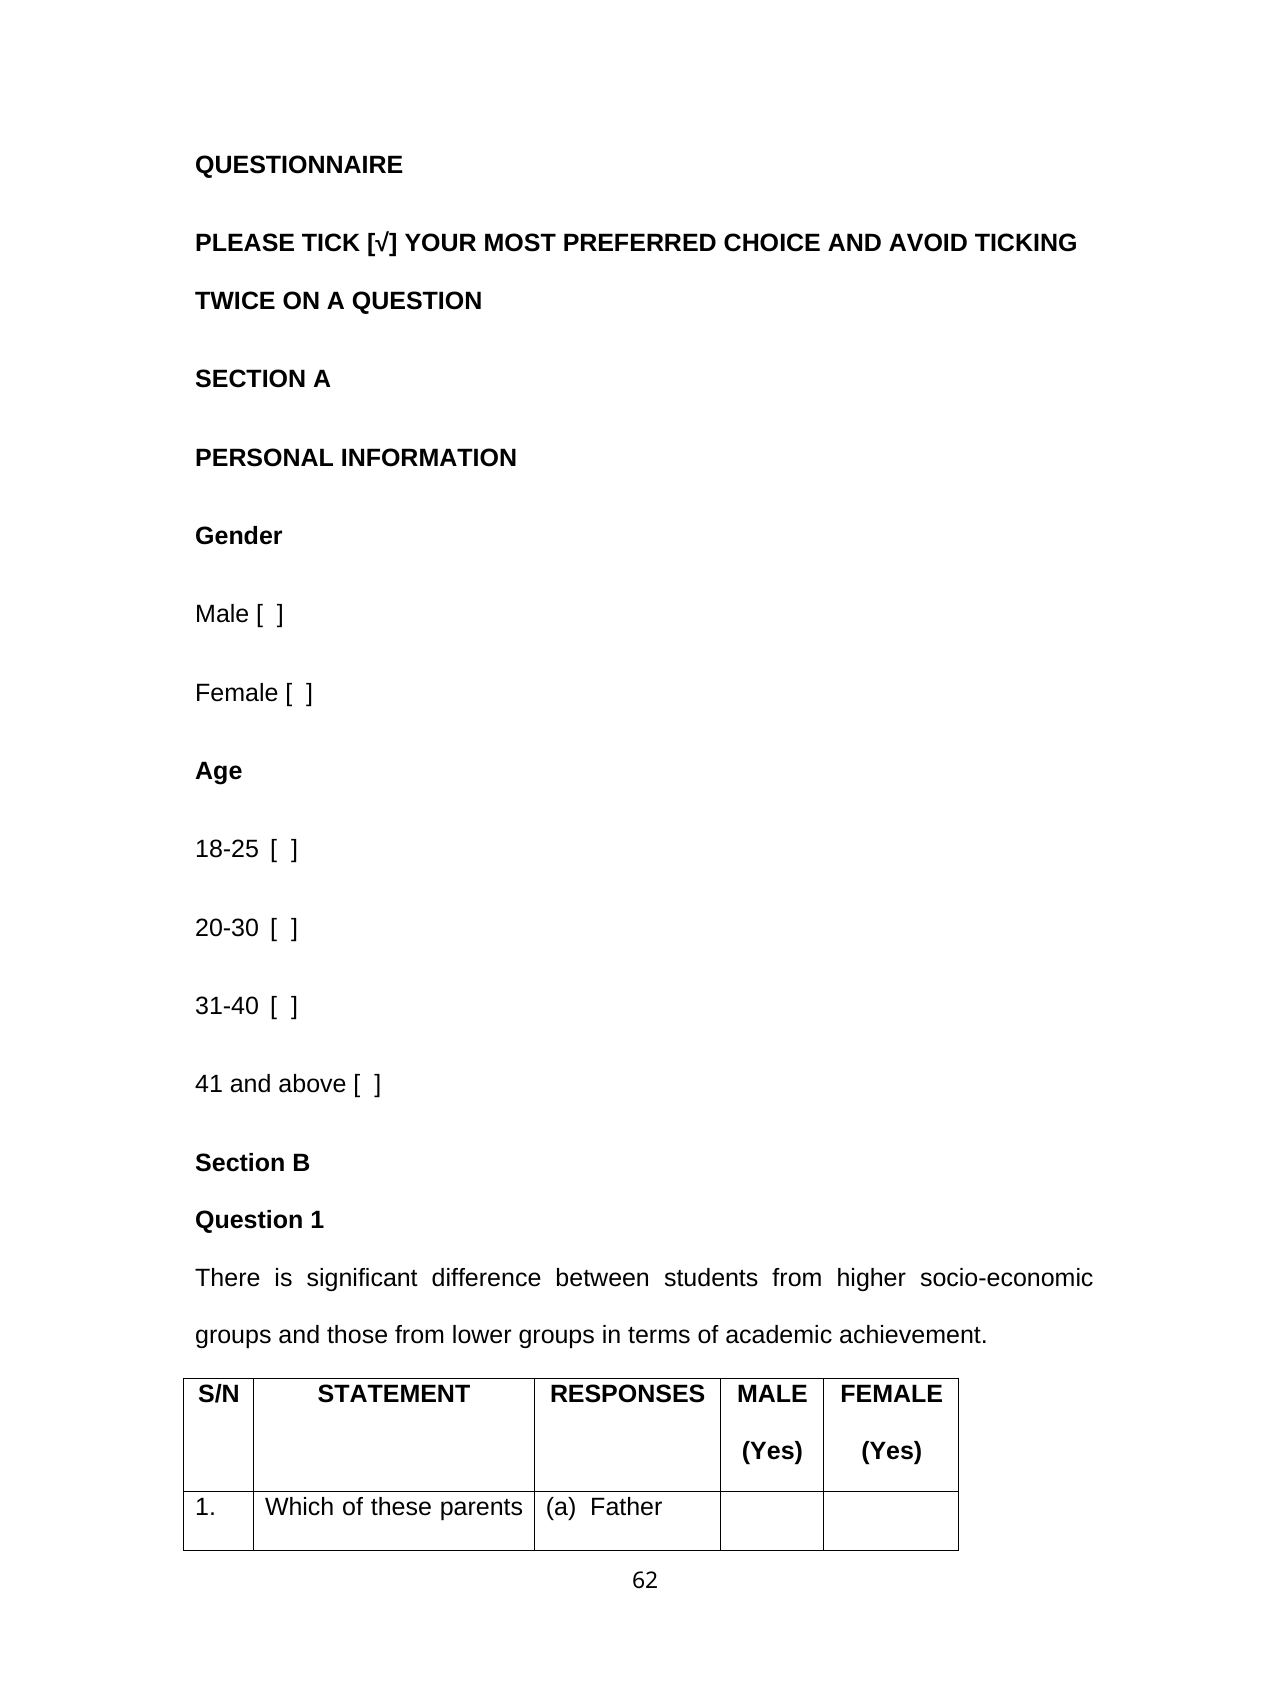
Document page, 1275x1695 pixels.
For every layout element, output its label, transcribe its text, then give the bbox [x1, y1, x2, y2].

text 41 and above [ ] [195, 1069, 1095, 1098]
text QUESTIONNAIRE [195, 150, 1095, 179]
table_header FEMALE (Yes) [824, 1379, 958, 1491]
text Male [ ] [195, 599, 1095, 628]
table_header MALE (Yes) [721, 1379, 823, 1491]
text 20-30 [ ] [195, 912, 1095, 941]
text SECTION A [195, 364, 1095, 393]
text PLEASE TICK [√] YOUR MOST PREFERRED CHOICE AND AVOID TICKING TWICE ON A QUESTION [195, 228, 1095, 314]
table_cell [721, 1492, 823, 1549]
text Gender [195, 521, 1095, 549]
text PERSONAL INFORMATION [195, 442, 1095, 471]
table_cell (a) Father [535, 1492, 720, 1549]
table_header STATEMENT [254, 1379, 534, 1491]
table_header RESPONSES [535, 1379, 720, 1491]
table_cell [824, 1492, 958, 1549]
text Question 1 [195, 1205, 1095, 1234]
text 31-40 [ ] [195, 991, 1095, 1019]
text Section B [195, 1147, 1095, 1176]
text There is significant difference between students from higher socio-economic groups and those from lower groups in terms of academic achievement. [195, 1262, 1095, 1349]
table_cell 1. [184, 1492, 253, 1549]
text Female [ ] [195, 677, 1095, 706]
text Age [195, 756, 1095, 784]
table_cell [254, 1492, 534, 1549]
table_header S/N [184, 1379, 253, 1491]
text 18-25 [ ] [195, 834, 1095, 863]
